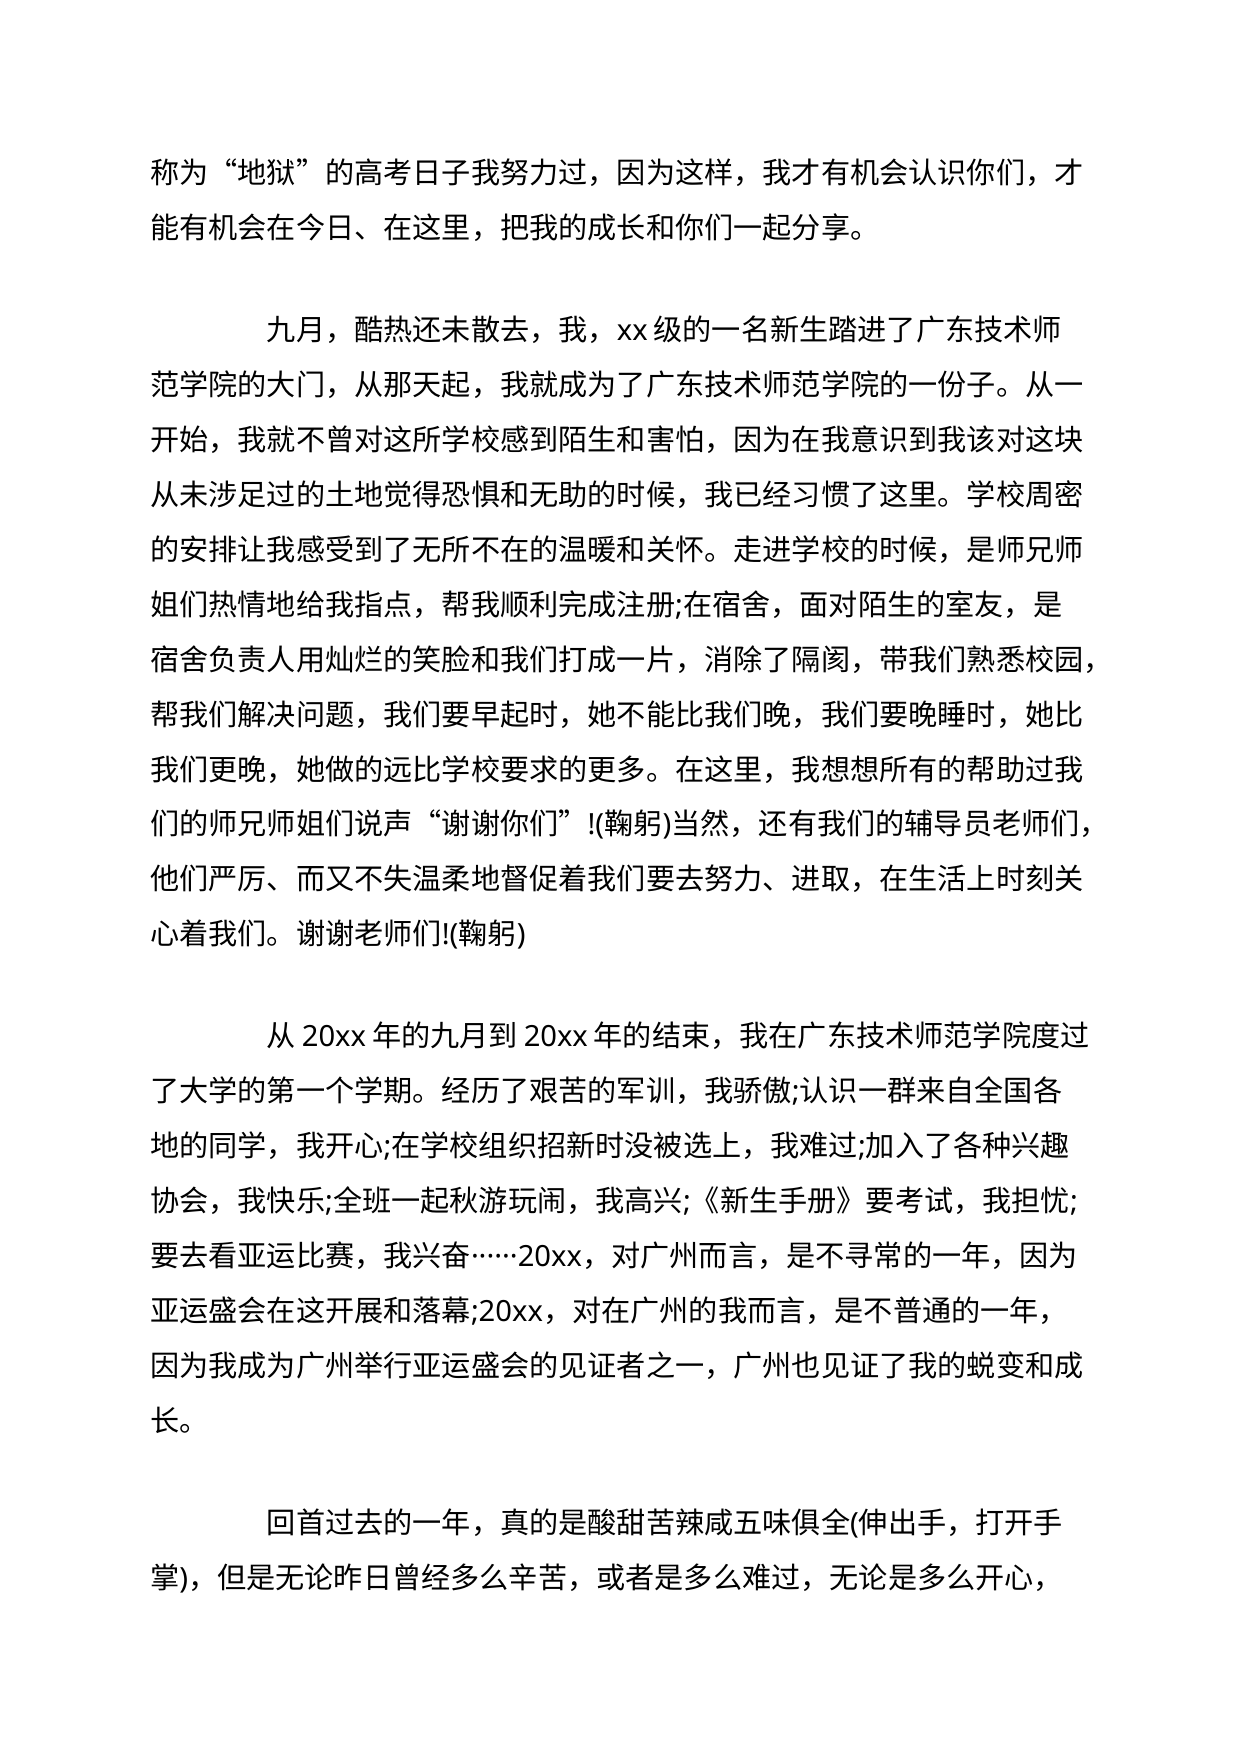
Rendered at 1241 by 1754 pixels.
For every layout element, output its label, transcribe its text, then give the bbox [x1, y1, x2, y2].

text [150, 150, 1090, 247]
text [150, 1499, 1090, 1597]
text 九月，酷热还未散去，我，xx级的一名新生踏进了广东技术师范学院的大门，从那天起，我就成为了广东技术师范学院的一份子。从一开始，我就不曾对这所学校感到陌生和害怕，因为在我意识到我该对这块从未涉足过的土地觉得恐惧和无助的时候，我已经习惯了这里。学校周密的安排让我感受到了无所不在的温暖和关怀。走进学校的时候，是师兄师姐们热情地给我指点，帮我顺利完成注册;在宿舍，面对陌生的室友，是宿舍负责人用灿烂的笑脸和我们打成一片，消除了隔阂，带我们熟悉校园，帮我们解决问题，我们要早起时，她不能比我们晚，我们要晚睡时，她比我们更晚，她做的远比学校要求的更多。在这里，我想想所有的帮助过我们的师兄师姐们说声“谢谢你们”!(鞠躬)当然，还有我们的辅导员老师们，他们严厉、而又不失温柔地督促着我们要去努力、进取，在生活上时刻关心着我们。谢谢老师们!(鞠躬) [150, 307, 1090, 953]
text 从20xx年的九月到20xx年的结束，我在广东技术师范学院度过了大学的第一个学期。经历了艰苦的军训，我骄傲;认识一群来自全国各地的同学，我开心;在学校组织招新时没被选上，我难过;加入了各种兴趣协会，我快乐;全班一起秋游玩闹，我高兴;《新生手册》要考试，我担忧;要去看亚运比赛，我兴奋······20xx，对广州而言，是不寻常的一年，因为亚运盛会在这开展和落幕;20xx，对在广州的我而言，是不普通的一年，因为我成为广州举行亚运盛会的见证者之一，广州也见证了我的蜕变和成长。 [150, 1013, 1090, 1440]
